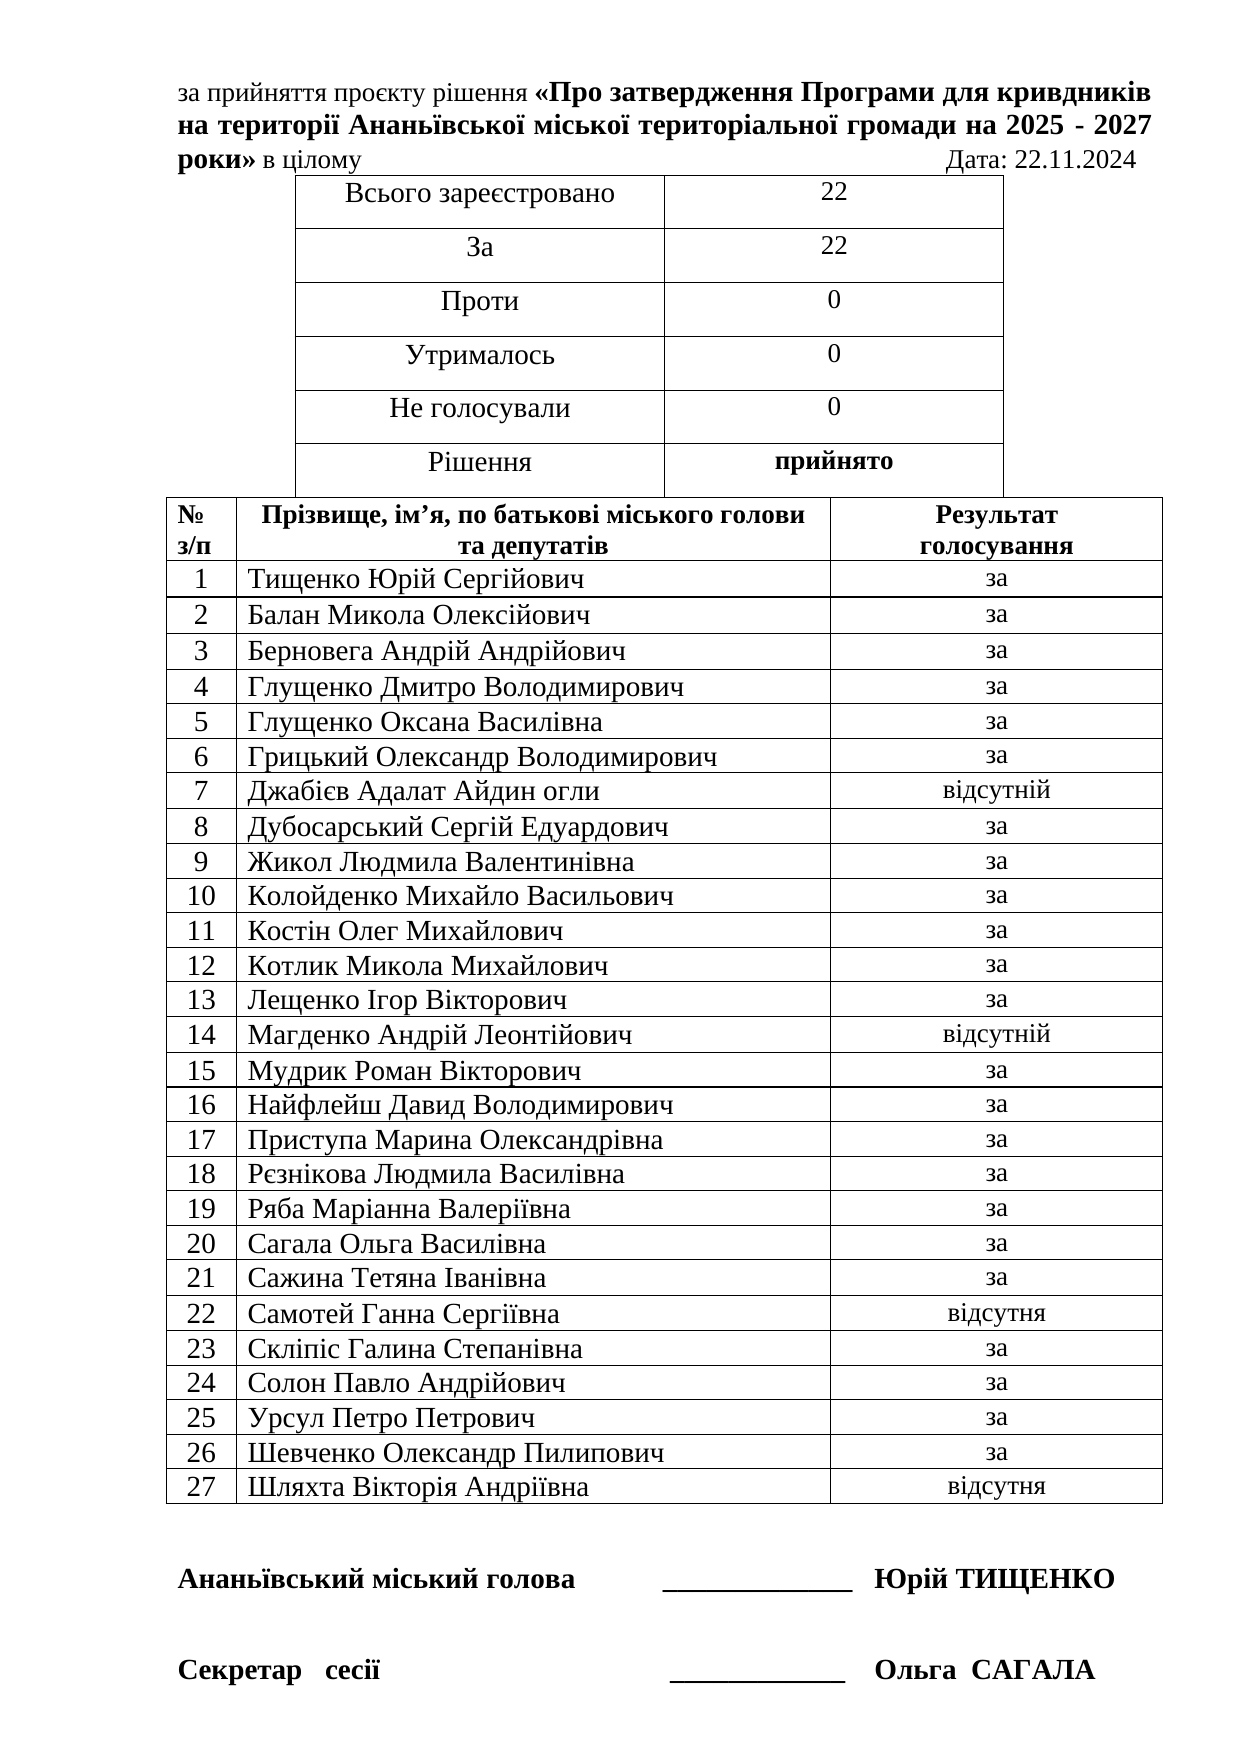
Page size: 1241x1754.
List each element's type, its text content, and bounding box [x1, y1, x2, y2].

table_cell 0 [665, 283, 1003, 336]
table_cell 5 [167, 704, 236, 738]
table_cell 13 [167, 982, 236, 1016]
text Ананьївський міський голова _____________ Юрій ТИЩЕНКО [177, 1561, 1152, 1595]
table_cell прийнято [665, 444, 1003, 497]
text Секретар сесії ____________ Ольга САГАЛА [177, 1652, 1152, 1686]
table_cell Котлик Микола Михайлович [237, 948, 830, 981]
table_cell Проти [296, 283, 664, 336]
table_cell 21 [167, 1260, 236, 1295]
table_cell 19 [167, 1191, 236, 1225]
table_cell Скліпіс Галина Степанівна [237, 1331, 830, 1364]
table_cell за [831, 598, 1162, 632]
table_cell 20 [167, 1226, 236, 1259]
table_cell за [831, 1366, 1162, 1399]
table_cell Берновега Андрій Андрійович [237, 634, 830, 668]
table_cell за [831, 1088, 1162, 1121]
table_cell 27 [167, 1469, 236, 1503]
table_cell Жикол Людмила Валентинівна [237, 844, 830, 877]
table_cell 12 [167, 948, 236, 981]
table_cell за [831, 1435, 1162, 1468]
table_cell 0 [665, 337, 1003, 389]
table_cell Лещенко Ігор Вікторович [237, 982, 830, 1016]
table_cell Магденко Андрій Леонтійович [237, 1017, 830, 1052]
table_cell Глущенко Дмитро Володимирович [237, 670, 830, 703]
table_cell 15 [167, 1053, 236, 1086]
table_cell за [831, 844, 1162, 877]
table_cell Сажина Тетяна Іванівна [237, 1260, 830, 1295]
table_header 22 [665, 176, 1003, 228]
table_cell Балан Микола Олексійович [237, 598, 830, 632]
table_cell 22 [167, 1296, 236, 1330]
table_cell 10 [167, 879, 236, 912]
table_cell 22 [665, 229, 1003, 282]
table_cell за [831, 634, 1162, 668]
table_cell за [831, 1260, 1162, 1295]
table_cell за [831, 1053, 1162, 1086]
table_cell за [831, 739, 1162, 772]
table_cell 16 [167, 1088, 236, 1121]
table_cell Ряба Маріанна Валеріївна [237, 1191, 830, 1225]
table_cell Дубосарський Сергій Едуардович [237, 809, 830, 843]
table_cell Рєзнікова Людмила Василівна [237, 1157, 830, 1190]
table_cell Шляхта Вікторія Андріївна [237, 1469, 830, 1503]
table_cell за [831, 1226, 1162, 1259]
table_cell за [831, 1331, 1162, 1364]
table_cell 26 [167, 1435, 236, 1468]
table_cell За [296, 229, 664, 282]
table_cell Урсул Петро Петрович [237, 1400, 830, 1434]
table_cell 8 [167, 809, 236, 843]
table_cell 3 [167, 634, 236, 668]
table_cell № з/п [167, 498, 236, 560]
table_cell за [831, 879, 1162, 912]
table_cell Джабієв Адалат Айдин огли [237, 773, 830, 808]
table_cell за [831, 982, 1162, 1016]
table_cell за [831, 948, 1162, 981]
table_header Всього зареєстровано [296, 176, 664, 228]
table_cell за [831, 913, 1162, 947]
table_cell відсутній [831, 1017, 1162, 1052]
table_cell Солон Павло Андрійович [237, 1366, 830, 1399]
table_cell 23 [167, 1331, 236, 1364]
table_cell 1 [167, 561, 236, 596]
table_cell за [831, 1122, 1162, 1156]
table_cell 6 [167, 739, 236, 772]
text за прийняття проєкту рішення «Про затвердження Програми для кривдників на території Ананьївської міської територіальної громади на 2025 - 2027 роки» в цілому Дата: 22.11.2024 [177, 74, 1152, 174]
table_cell за [831, 809, 1162, 843]
table_cell відсутня [831, 1296, 1162, 1330]
table_cell Рішення [296, 444, 664, 497]
table_cell 7 [167, 773, 236, 808]
table_cell Утрималось [296, 337, 664, 389]
table_cell 17 [167, 1122, 236, 1156]
table_cell Костін Олег Михайлович [237, 913, 830, 947]
table_cell Колойденко Михайло Васильович [237, 879, 830, 912]
table_cell Прізвище, ім’я, по батькові міського голови та депутатів [237, 498, 830, 560]
table_cell Грицький Олександр Володимирович [237, 739, 830, 772]
table_cell 11 [167, 913, 236, 947]
table_cell за [831, 670, 1162, 703]
table_cell 25 [167, 1400, 236, 1434]
table_cell Сагала Ольга Василівна [237, 1226, 830, 1259]
table_cell Тищенко Юрій Сергійович [237, 561, 830, 596]
table_cell за [831, 704, 1162, 738]
table_cell 14 [167, 1017, 236, 1052]
table_cell Мудрик Роман Вікторович [237, 1053, 830, 1086]
table_cell 4 [167, 670, 236, 703]
table_cell відсутній [831, 773, 1162, 808]
table_cell Результат голосування [831, 498, 1162, 560]
table_cell Найфлейш Давид Володимирович [237, 1088, 830, 1121]
table_cell 18 [167, 1157, 236, 1190]
table_cell за [831, 561, 1162, 596]
table_cell Глущенко Оксана Василівна [237, 704, 830, 738]
table_cell за [831, 1400, 1162, 1434]
table_cell Самотей Ганна Сергіївна [237, 1296, 830, 1330]
table_cell 24 [167, 1366, 236, 1399]
table_cell 9 [167, 844, 236, 877]
table_cell за [831, 1157, 1162, 1190]
table_cell Не голосували [296, 391, 664, 443]
table_cell за [831, 1191, 1162, 1225]
table_cell Шевченко Олександр Пилипович [237, 1435, 830, 1468]
table_cell 2 [167, 598, 236, 632]
table_cell Приступа Марина Олександрівна [237, 1122, 830, 1156]
table_cell відсутня [831, 1469, 1162, 1503]
table_cell 0 [665, 391, 1003, 443]
